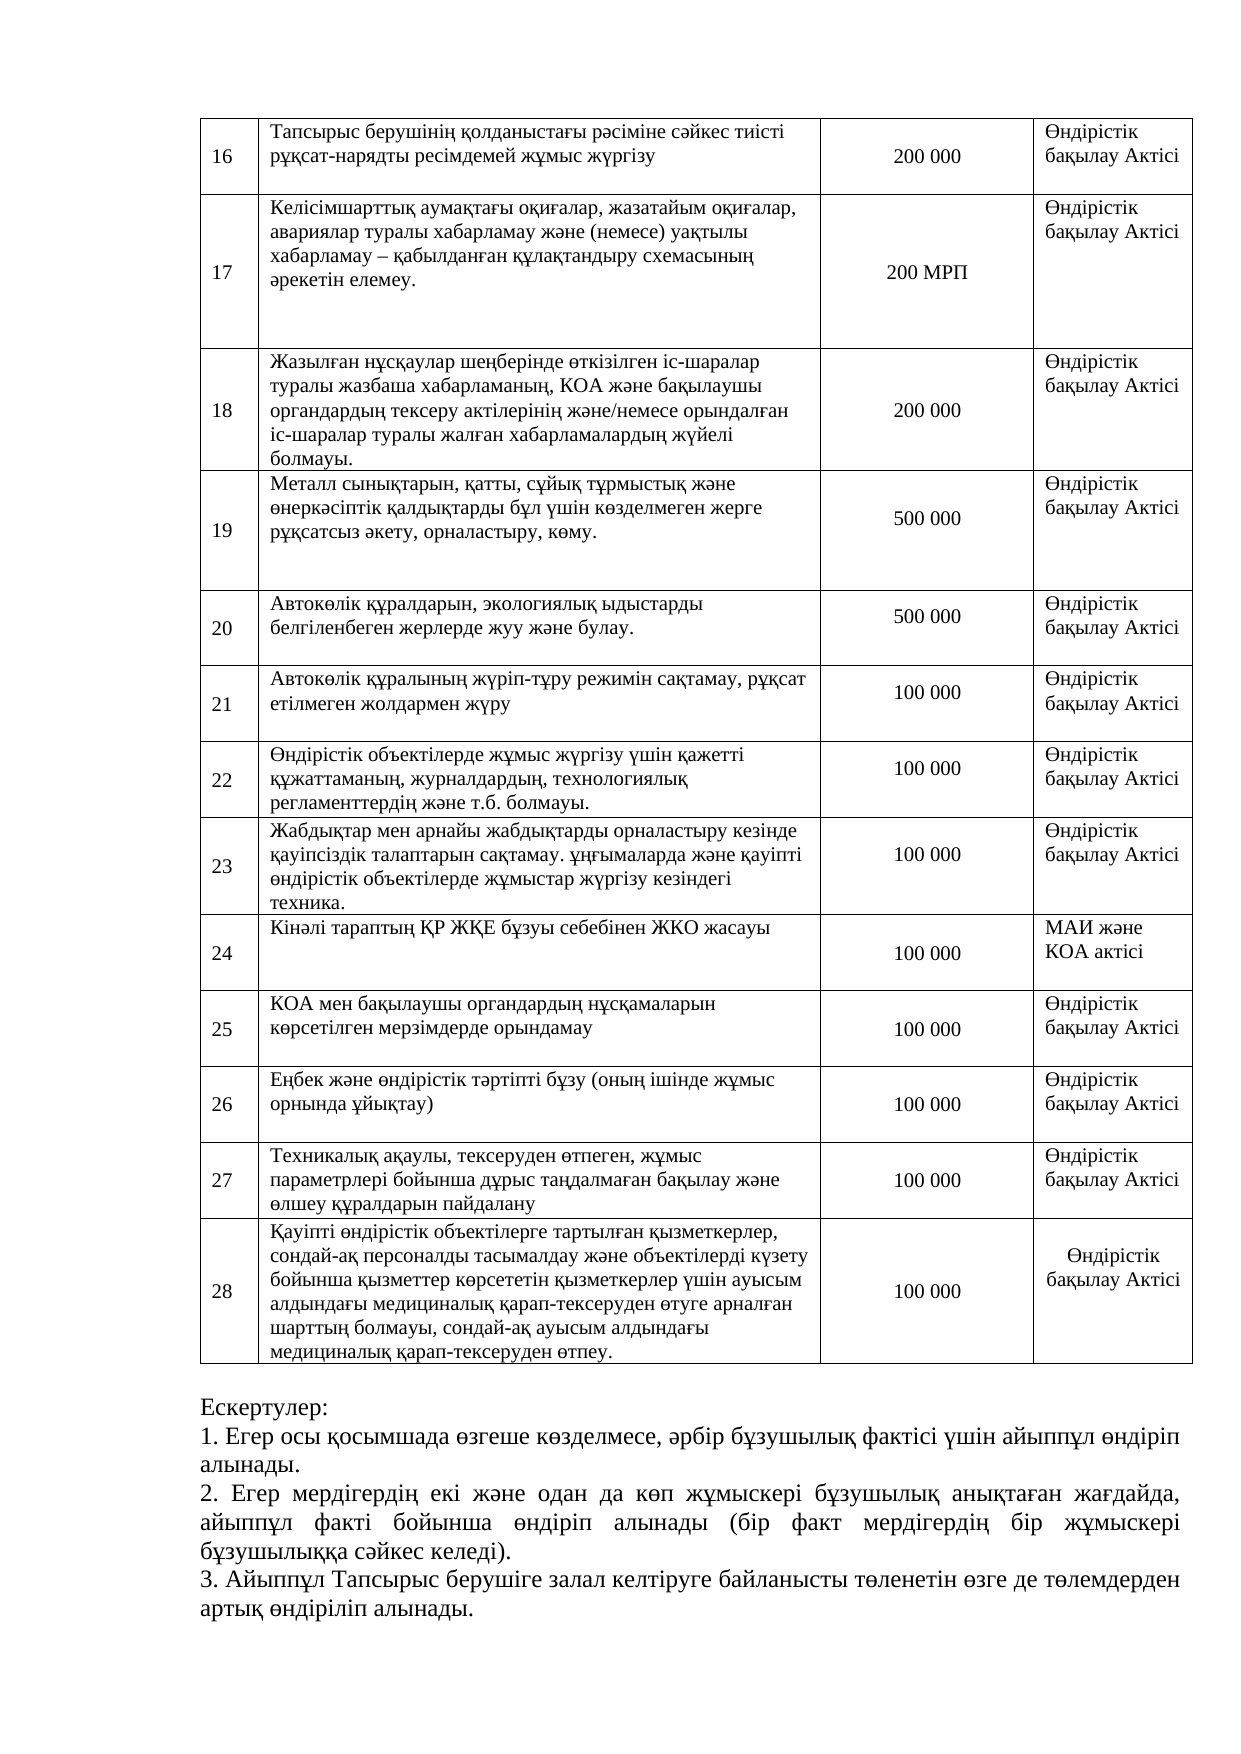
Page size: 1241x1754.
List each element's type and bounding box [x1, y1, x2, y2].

table_cell [177, 118, 1193, 1622]
